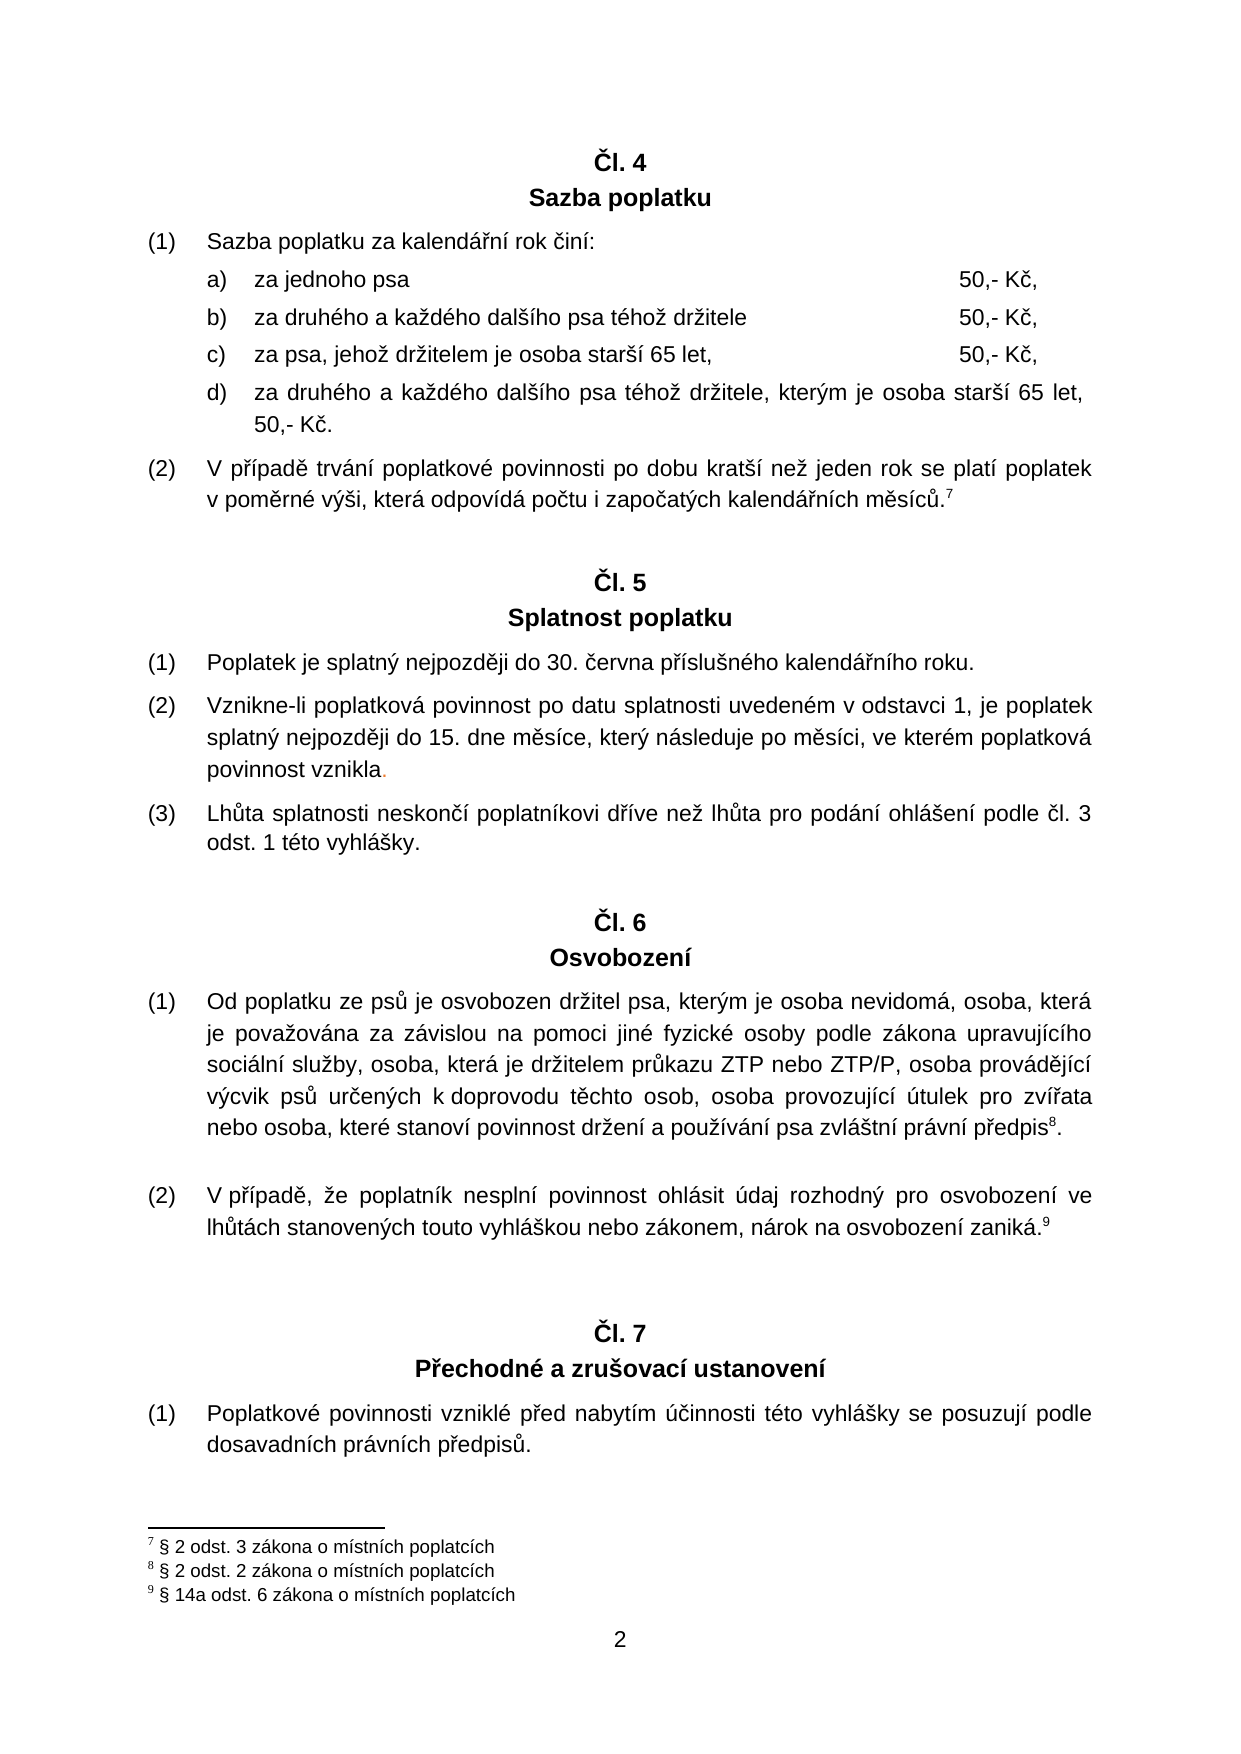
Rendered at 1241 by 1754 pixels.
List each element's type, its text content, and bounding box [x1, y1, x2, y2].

text Splatnost poplatku [148, 603, 1093, 632]
list Od poplatku ze psů je osvobozen držitel psa, kterým je osoba nevidomá, osoba, která je považována za závislou na pomoci jiné fyzické osoby podle zákona upravujícího sociální služby, osoba, která je držitelem průkazu ZTP nebo ZTP/P, osoba provádějící výcvik psů určených k doprovodu těchto osob, osoba provozující útulek pro zvířata nebo osoba, které stanoví povinnost držení a používání psa zvláštní právní předpis. [148, 988, 1093, 1141]
list za druhého a každého dalšího psa téhož držitele, kterým je osoba starší 65 let, 50,- Kč. [207, 379, 1093, 437]
list Sazba poplatku za kalendářní rok činí: [148, 228, 1093, 254]
list Poplatkové povinnosti vzniklé před nabytím účinnosti této vyhlášky se posuzují podle dosavadních právních předpisů. [148, 1400, 1093, 1458]
list Lhůta splatnosti neskončí poplatníkovi dříve než lhůta pro podání ohlášení podle čl. 3 odst. 1 této vyhlášky. [148, 800, 1093, 855]
text Přechodné a zrušovací ustanovení [148, 1354, 1093, 1383]
text Čl. 6 [148, 908, 1093, 936]
list za psa, jehož držitelem je osoba starší 65 let, 50,- Kč, [207, 341, 1093, 368]
list V případě trvání poplatkové povinnosti po dobu kratší než jeden rok se platí poplatek v poměrné výši, která odpovídá počtu i započatých kalendářních měsíců. [148, 455, 1093, 513]
text Čl. 7 [148, 1319, 1093, 1348]
text Čl. 5 [148, 568, 1093, 597]
text Čl. 4 [148, 148, 1093, 176]
list Vznikne-li poplatková povinnost po datu splatnosti uvedeném v odstavci 1, je poplatek splatný nejpozději do 15. dne měsíce, který následuje po měsíci, ve kterém poplatková povinnost vznikla. [148, 692, 1093, 782]
list za jednoho psa 50,- Kč, [207, 266, 1093, 292]
list Poplatek je splatný nejpozději do 30. června příslušného kalendářního roku. [148, 648, 1093, 675]
list za druhého a každého dalšího psa téhož držitele 50,- Kč, [207, 304, 1093, 330]
list V případě, že poplatník nesplní povinnost ohlásit údaj rozhodný pro osvobození ve lhůtách stanovených touto vyhláškou nebo zákonem, nárok na osvobození zaniká. [148, 1182, 1093, 1240]
text Sazba poplatku [148, 183, 1093, 211]
text Osvobození [148, 943, 1093, 971]
